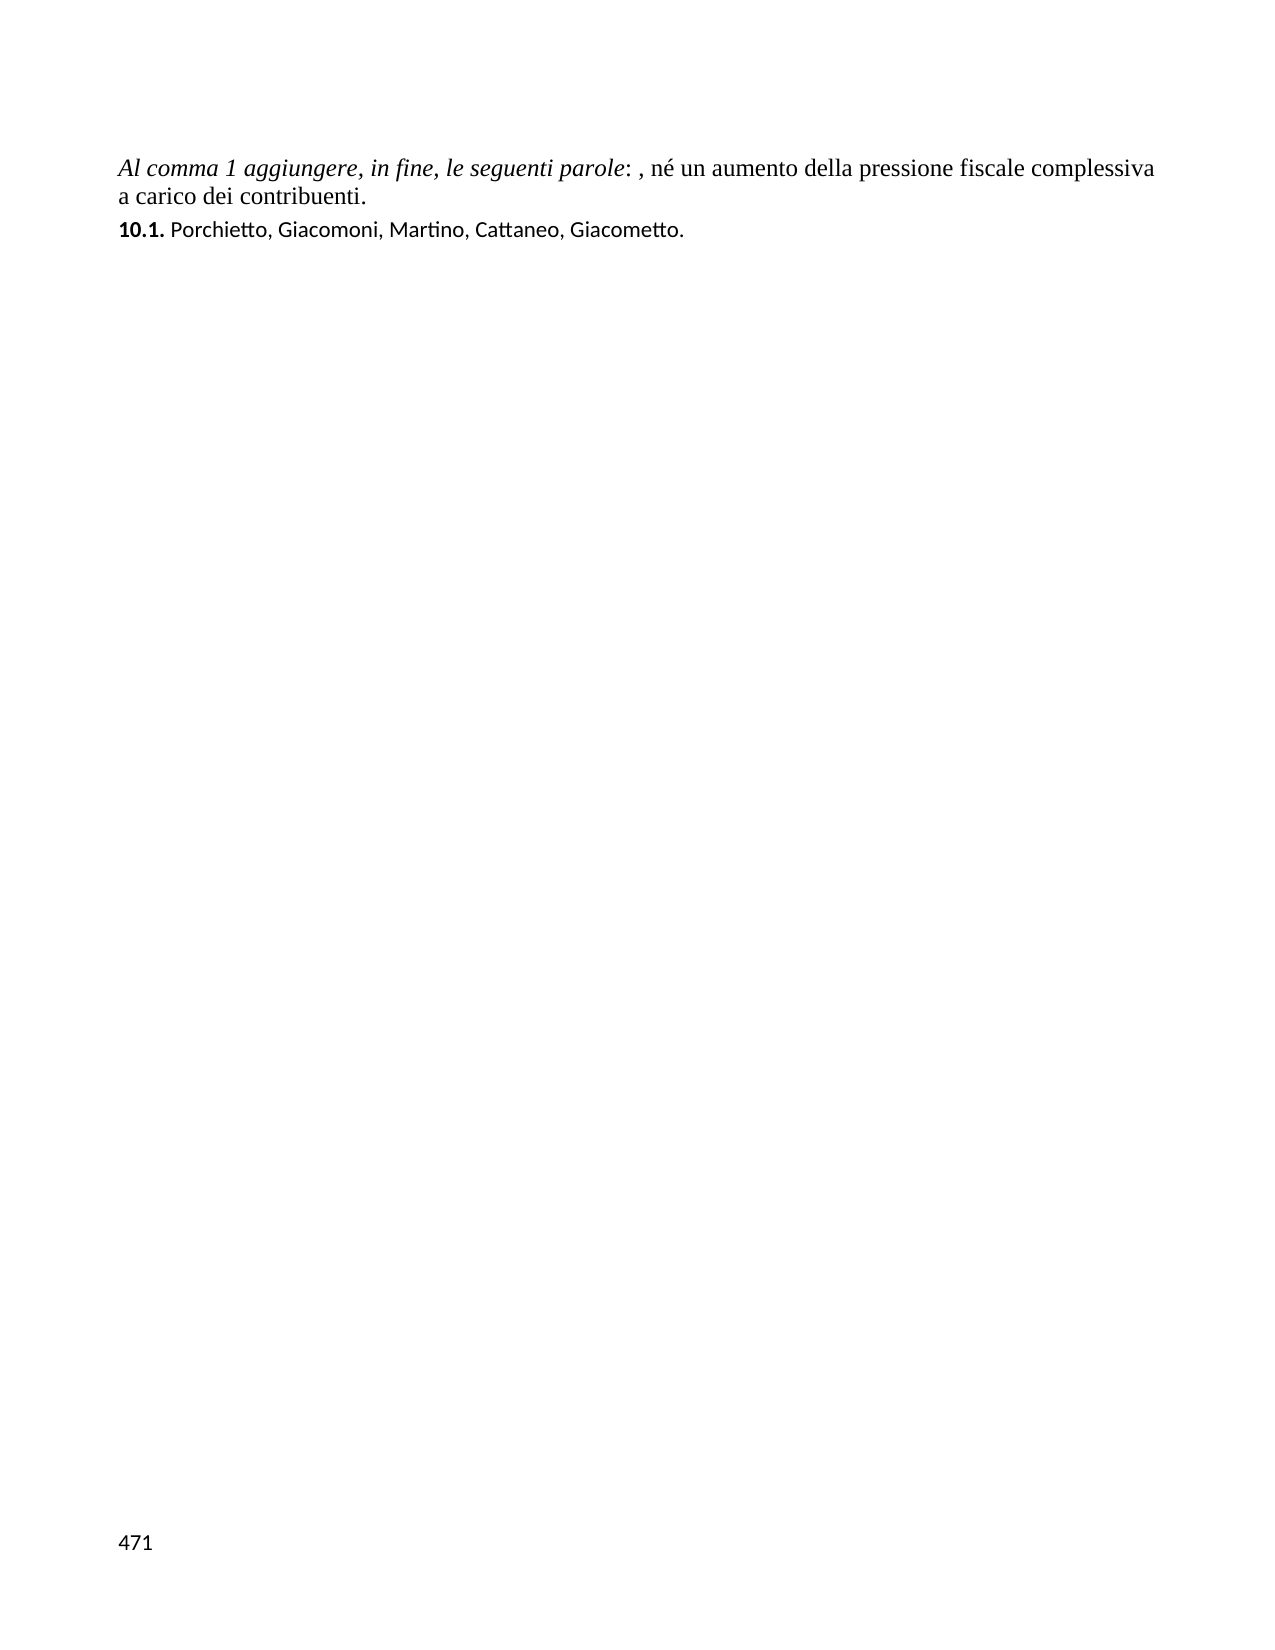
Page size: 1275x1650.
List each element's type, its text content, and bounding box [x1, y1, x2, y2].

text 10.1. Porchietto, Giacomoni, Martino, Cattaneo, Giacometto. [118, 215, 1157, 243]
text Al comma 1 aggiungere, in fine, le seguenti parole: , né un aumento della pressione fiscale complessiva a carico dei contribuenti. [118, 153, 1157, 210]
